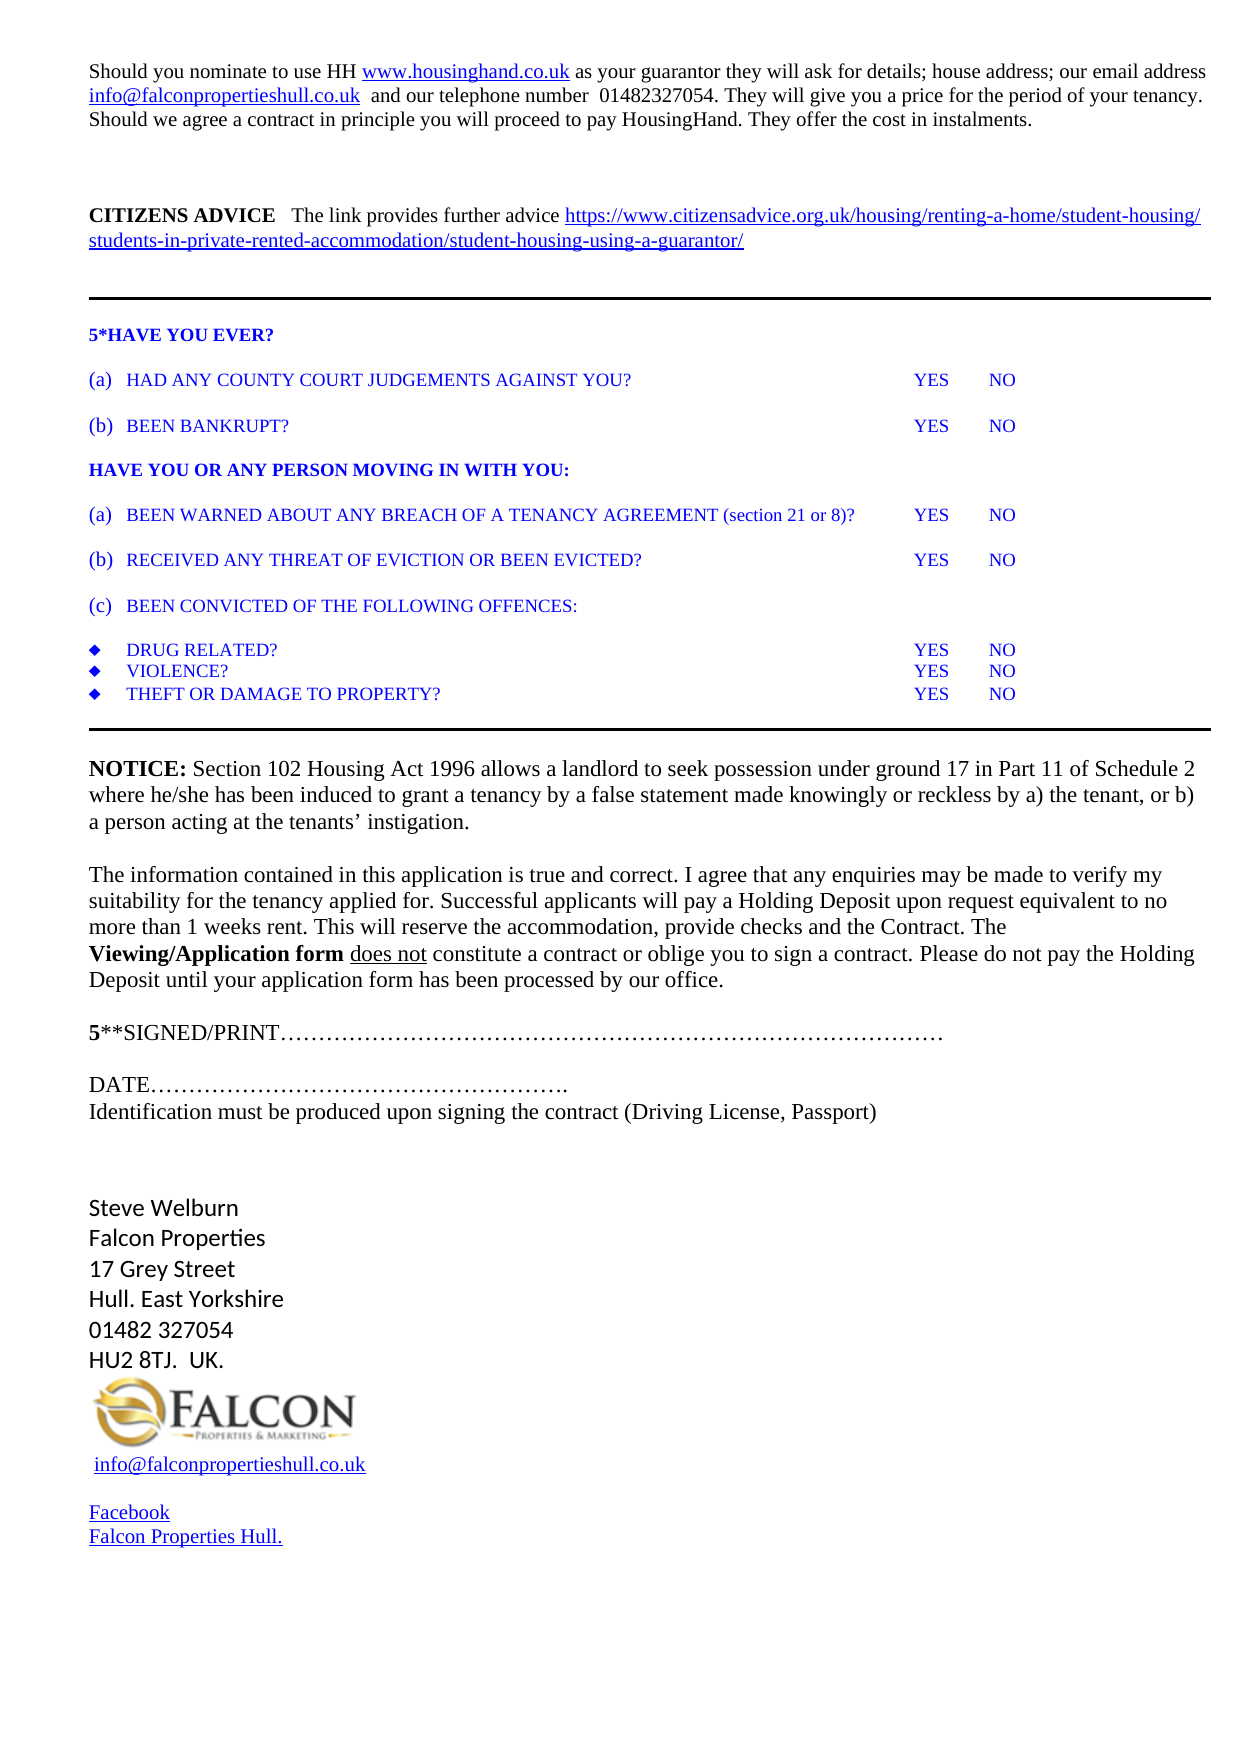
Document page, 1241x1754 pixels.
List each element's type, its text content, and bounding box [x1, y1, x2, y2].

list BEEN BANKRUPT? YES ⁪ NO ⁪ [89, 413, 1211, 437]
text Should you nominate to use HH www.housinghand.co.uk as your guarantor they will ask for details; house address; our email address info@falconpropertieshull.co.uk and our telephone number 01482327054. They will give you a price for the period of your tenancy. Should we agree a contract in principle you will proceed to pay HousingHand. They offer the cost in instalments. [89, 59, 1211, 131]
text NOTICE: Section 102 Housing Act 1996 allows a landlord to seek possession under ground 17 in Part 11 of Schedule 2 where he/she has been induced to grant a tenancy by a false statement made knowingly or reckless by a) the tenant, or b) a person acting at the tenants’ instigation. [89, 755, 1211, 834]
text HAVE YOU OR ANY PERSON MOVING IN WITH YOU: [89, 458, 1211, 480]
text DATE………………………………………………. [89, 1071, 1211, 1098]
list RECEIVED ANY THREAT OF EVICTION OR BEEN EVICTED? YES ⁪ NO ⁪ [89, 547, 1211, 571]
text 5*HAVE YOU EVER? [89, 324, 1211, 346]
text Identification must be produced upon signing the contract (Driving License, Passport) [89, 1098, 1211, 1124]
text 01482 327054 [89, 1314, 1211, 1344]
text The information contained in this application is true and correct. I agree that any enquiries may be made to verify my suitability for the tenancy applied for. Successful applicants will pay a Holding Deposit upon request equivalent to no more than 1 weeks rent. This will reserve the accommodation, provide checks and the Contract. The Viewing/Application form does not constitute a contract or oblige you to sign a contract. Please do not pay the Holding Deposit until your application form has been processed by our office. [89, 861, 1211, 992]
text Falcon Properties Hull. [89, 1524, 1211, 1548]
text Facebook [89, 1500, 1211, 1524]
list BEEN CONVICTED OF THE FOLLOWING OFFENCES: [89, 593, 1211, 617]
list HAD ANY COUNTY COURT JUDGEMENTS AGAINST YOU? YES ⁪ NO ⁪ [89, 367, 1211, 391]
picture [88, 1375, 358, 1452]
text HU2 8TJ. UK. [89, 1344, 1211, 1375]
list THEFT OR DAMAGE TO PROPERTY? YES ⁪ NO ⁪ [89, 682, 1211, 704]
list DRUG RELATED? YES ⁪ NO ⁪ [89, 638, 1211, 660]
text 17 Grey Street [89, 1253, 1211, 1283]
text 5**SIGNED/PRINT…………………………………………………………………………… [89, 1019, 1211, 1045]
text info@falconpropertieshull.co.uk [89, 1452, 1211, 1476]
text Steve Welburn [89, 1192, 1211, 1222]
list VIOLENCE? YES ⁪ NO ⁪ [89, 660, 1211, 682]
list BEEN WARNED ABOUT ANY BREACH OF A TENANCY AGREEMENT (section 21 or 8)? YES ⁪ NO ⁪ [89, 502, 1211, 526]
text CITIZENS ADVICE The link provides further advice https://www.citizensadvice.org.uk/housing/renting-a-home/student-housing/students-in-private-rented-accommodation/student-housing-using-a-guarantor/ [89, 203, 1211, 252]
text Falcon Properties [89, 1222, 1211, 1253]
text Hull. East Yorkshire [89, 1283, 1211, 1314]
